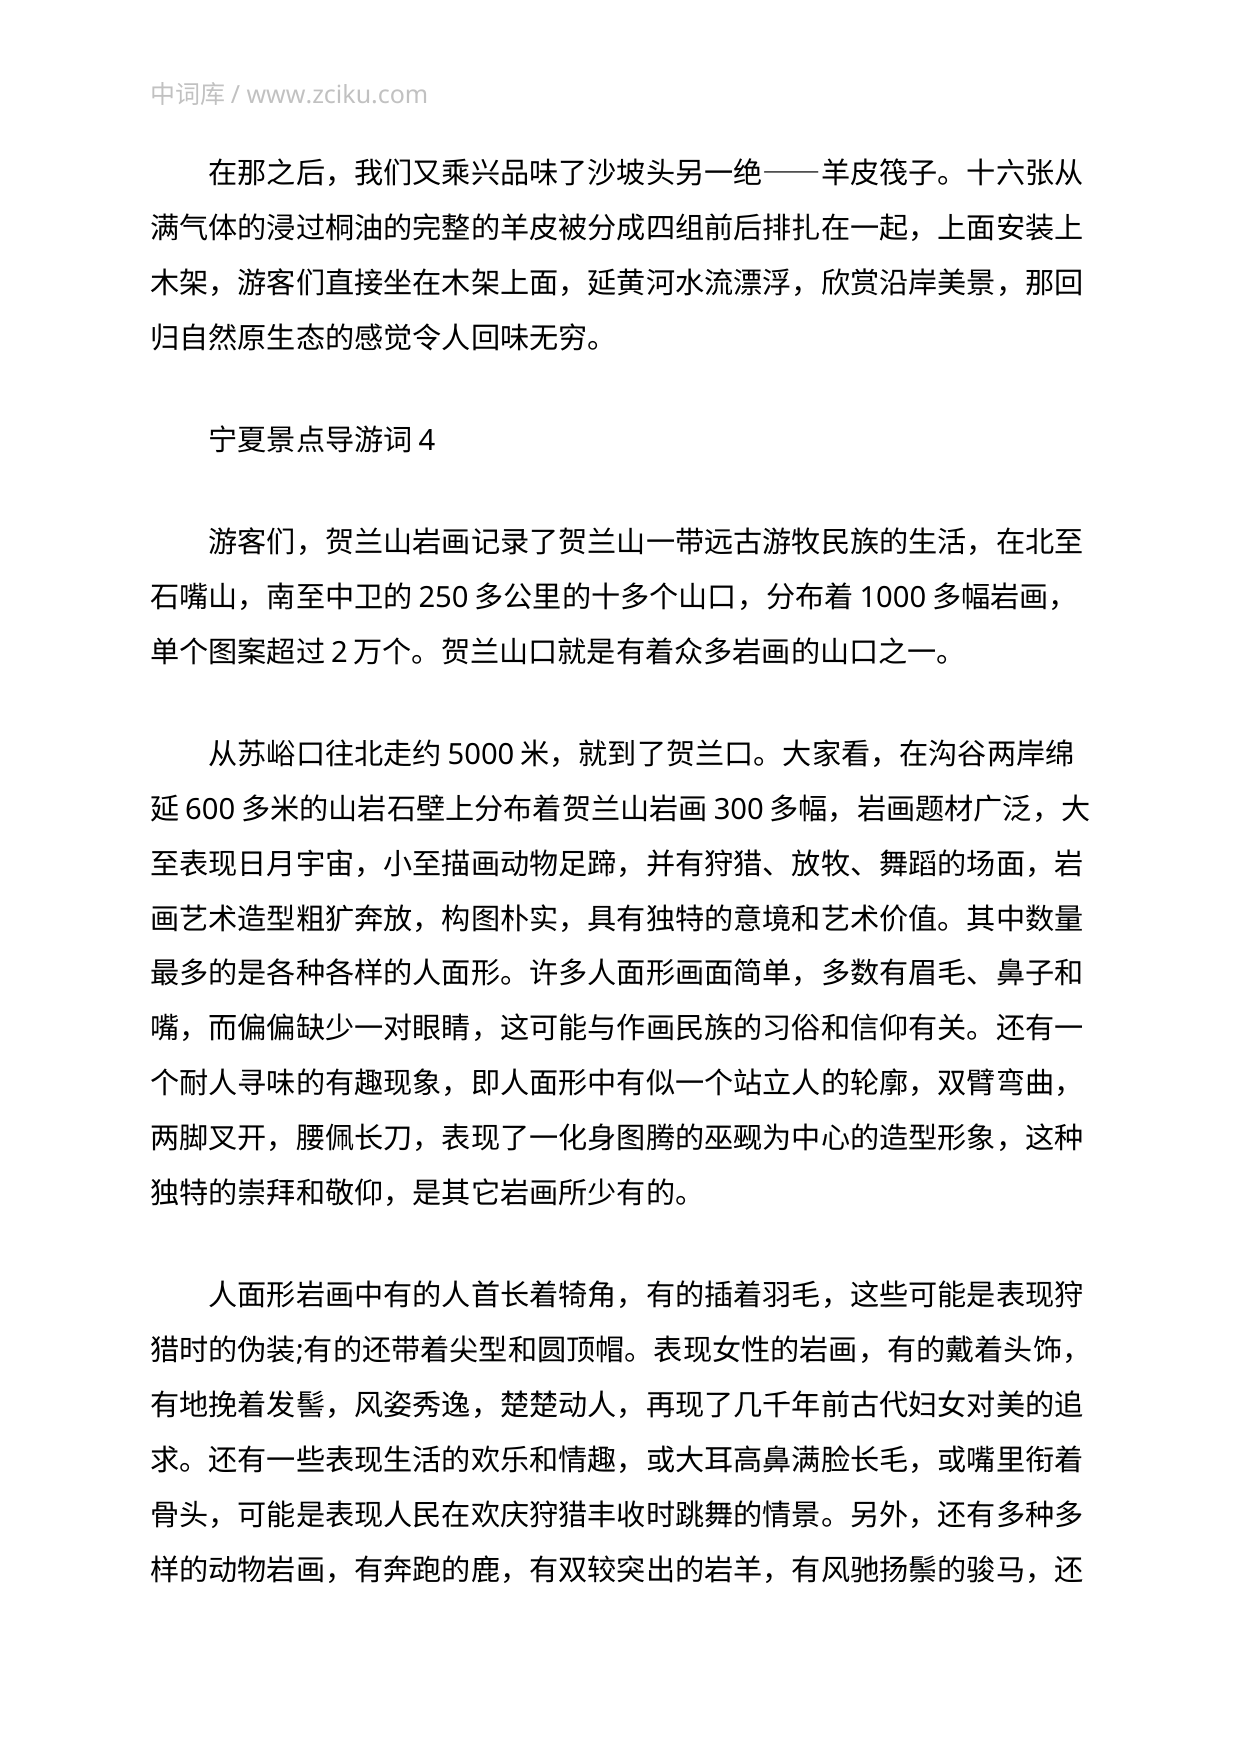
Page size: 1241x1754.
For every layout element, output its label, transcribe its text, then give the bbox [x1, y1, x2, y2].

text 宁夏景点导游词4 [150, 416, 1090, 459]
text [150, 1271, 1090, 1588]
text 在那之后，我们又乘兴品味了沙坡头另一绝——羊皮筏子。十六张从满气体的浸过桐油的完整的羊皮被分成四组前后排扎在一起，上面安装上木架，游客们直接坐在木架上面，延黄河水流漂浮，欣赏沿岸美景，那回归自然原生态的感觉令人回味无穷。 [150, 150, 1090, 357]
text 游客们，贺兰山岩画记录了贺兰山一带远古游牧民族的生活，在北至石嘴山，南至中卫的250多公里的十多个山口，分布着1000多幅岩画，单个图案超过2万个。贺兰山口就是有着众多岩画的山口之一。 [150, 518, 1090, 671]
text 从苏峪口往北走约5000米，就到了贺兰口。大家看，在沟谷两岸绵延600多米的山岩石壁上分布着贺兰山岩画300多幅，岩画题材广泛，大至表现日月宇宙，小至描画动物足蹄，并有狩猎、放牧、舞蹈的场面，岩画艺术造型粗犷奔放，构图朴实，具有独特的意境和艺术价值。其中数量最多的是各种各样的人面形。许多人面形画面简单，多数有眉毛、鼻子和嘴，而偏偏缺少一对眼睛，这可能与作画民族的习俗和信仰有关。还有一个耐人寻味的有趣现象，即人面形中有似一个站立人的轮廓，双臂弯曲，两脚叉开，腰佩长刀，表现了一化身图腾的巫觋为中心的造型形象，这种独特的崇拜和敬仰，是其它岩画所少有的。 [150, 730, 1090, 1212]
